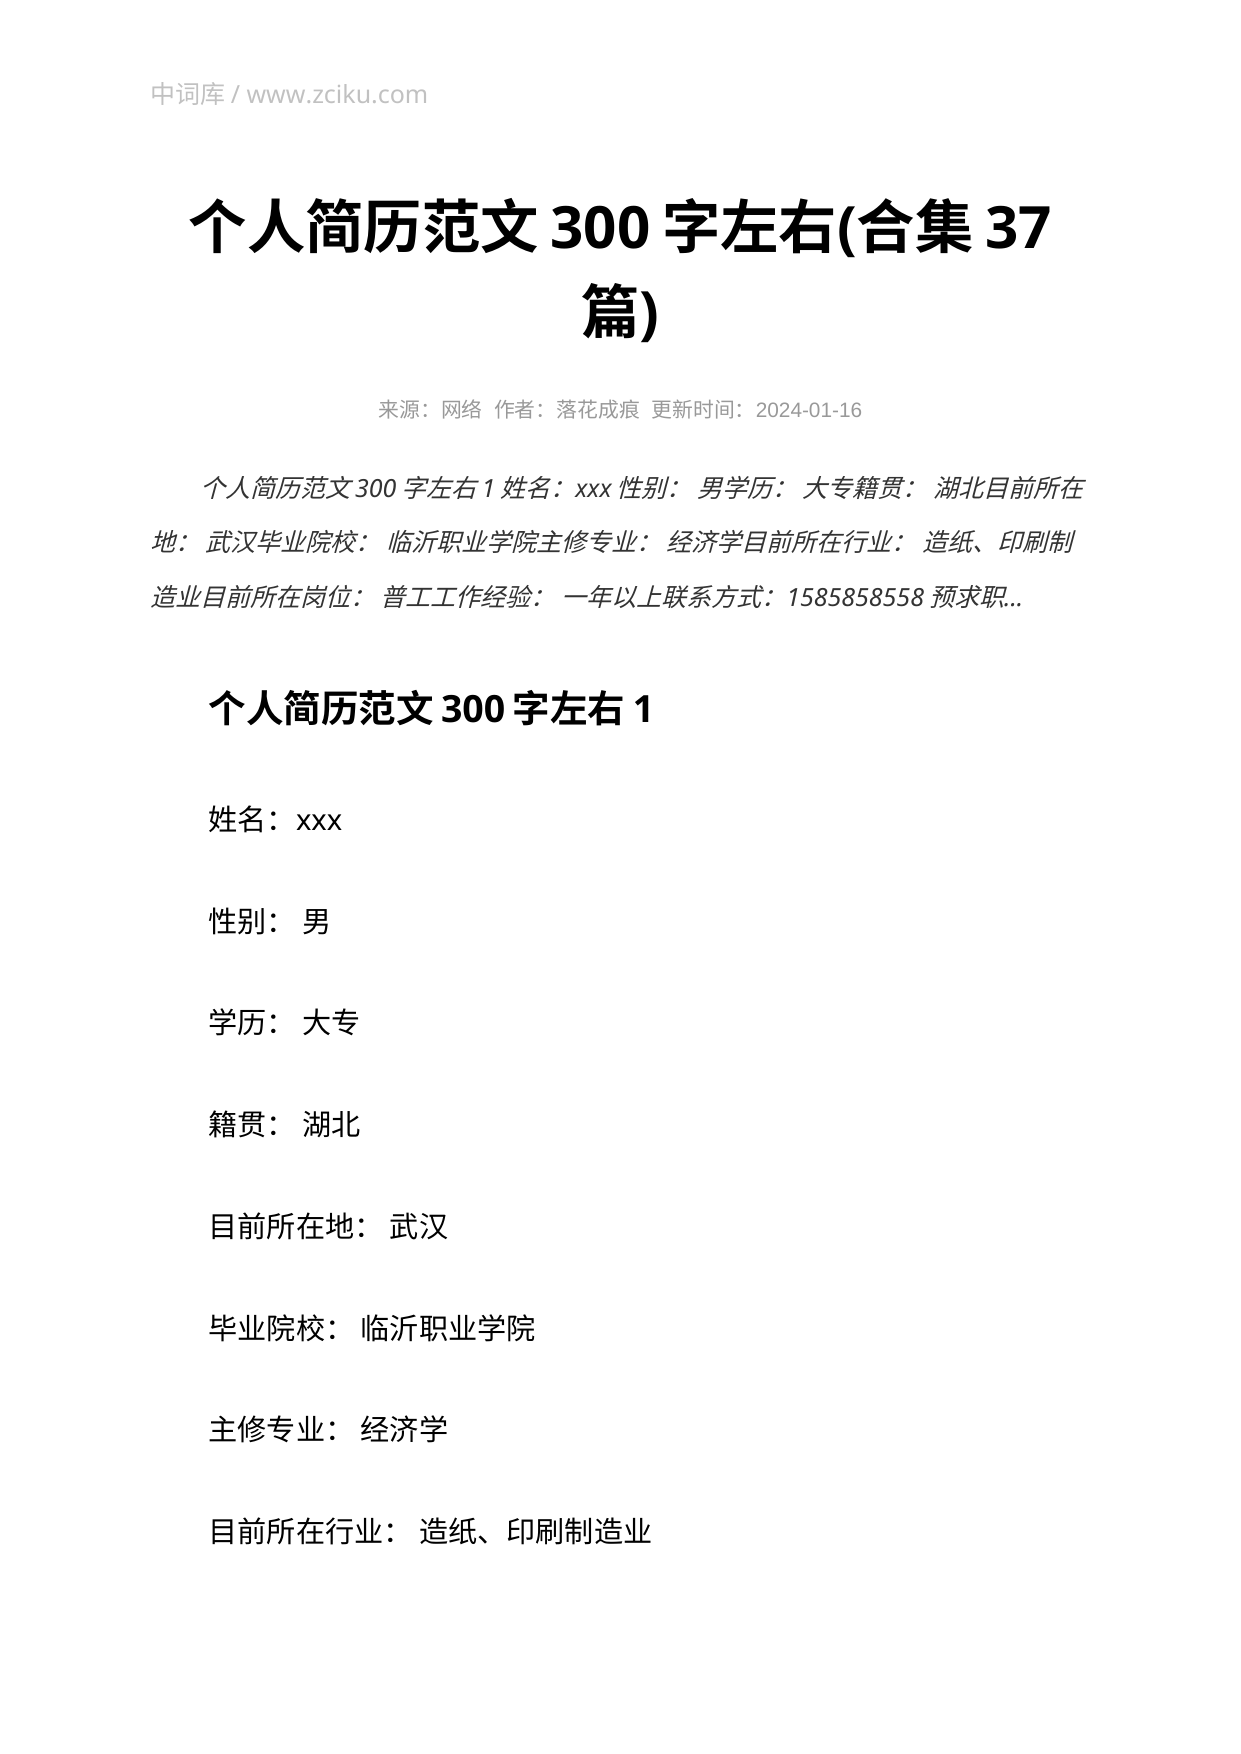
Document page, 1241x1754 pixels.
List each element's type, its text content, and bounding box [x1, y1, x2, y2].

text 姓名：xxx [150, 796, 1090, 838]
text 个人简历范文300字左右1 [150, 678, 1090, 733]
text 毕业院校： 临沂职业学院 [150, 1305, 1090, 1347]
text 目前所在行业： 造纸、印刷制造业 [150, 1509, 1090, 1551]
text 主修专业： 经济学 [150, 1407, 1090, 1449]
text 籍贯： 湖北 [150, 1102, 1090, 1144]
subtitle 个人简历范文300字左右(合集37篇) [150, 181, 1090, 351]
text 目前所在地： 武汉 [150, 1203, 1090, 1246]
text 性别： 男 [150, 898, 1090, 940]
text 来源：网络 作者：落花成痕 更新时间：2024-01-16 [150, 398, 1090, 422]
text 学历： 大专 [150, 1000, 1090, 1042]
text 个人简历范文300字左右1姓名：xxx性别： 男学历： 大专籍贯： 湖北目前所在地： 武汉毕业院校： 临沂职业学院主修专业： 经济学目前所在行业： 造纸、印刷制造业目前所在岗位： 普工工作经验： 一年以上联系方式：1585858558预求职... [150, 468, 1090, 613]
